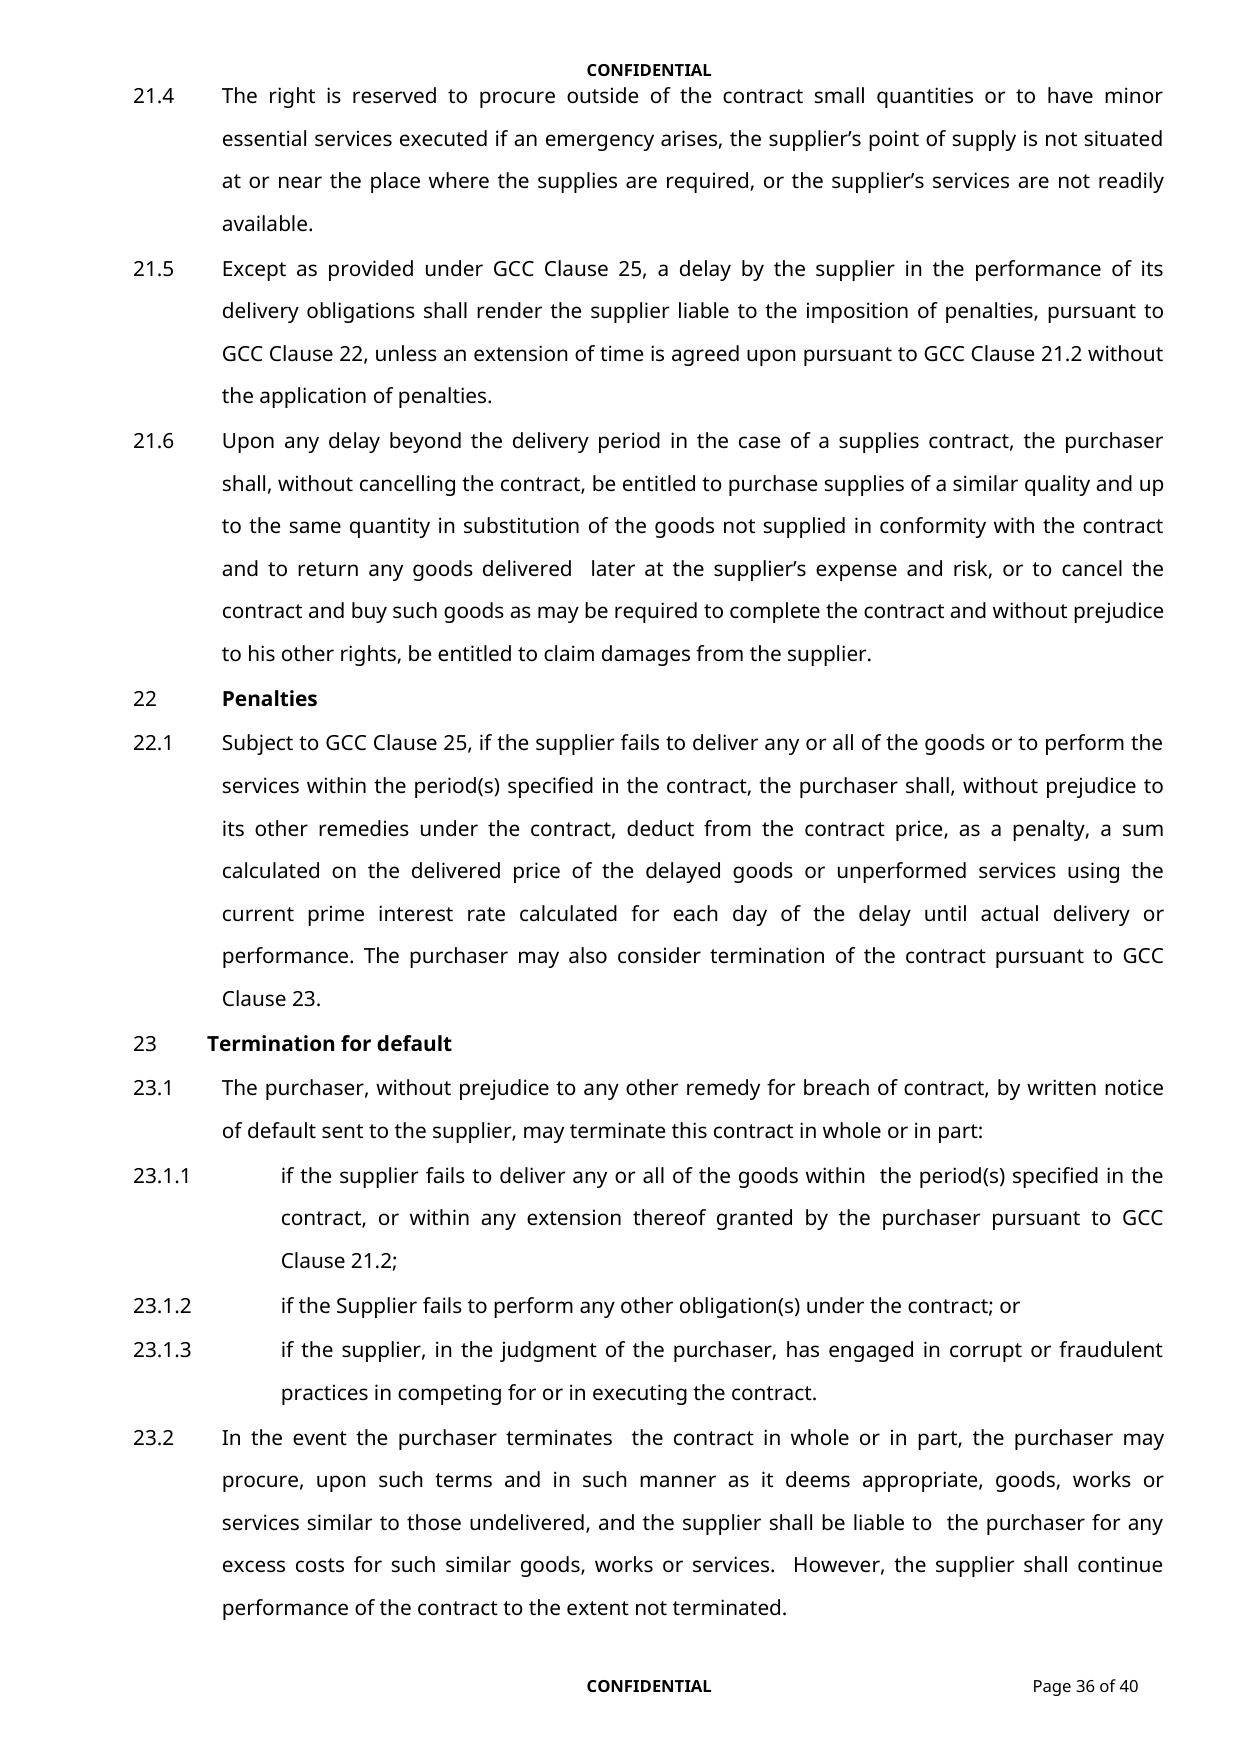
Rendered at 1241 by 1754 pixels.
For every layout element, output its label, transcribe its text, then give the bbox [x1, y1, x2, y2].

text 21.5 Except as provided under GCC Clause 25, a delay by the supplier in the performance of its delivery obligations shall render the supplier liable to the imposition of penalties, pursuant to GCC Clause 22, unless an extension of time is agreed upon pursuant to GCC Clause 21.2 without the application of penalties. [133, 254, 1165, 410]
text 23 Termination for default [133, 1029, 1165, 1057]
text 23.1.1 if the supplier fails to deliver any or all of the goods within the period(s) specified in the contract, or within any extension thereof granted by the purchaser pursuant to GCC Clause 21.2; [133, 1161, 1165, 1274]
text 23.1.2 if the Supplier fails to perform any other obligation(s) under the contract; or [133, 1291, 1165, 1319]
text 23.2 In the event the purchaser terminates the contract in whole or in part, the purchaser may procure, upon such terms and in such manner as it deems appropriate, goods, works or services similar to those undelivered, and the supplier shall be liable to the purchaser for any excess costs for such similar goods, works or services. However, the supplier shall continue performance of the contract to the extent not terminated. [133, 1423, 1165, 1622]
text 23.1 The purchaser, without prejudice to any other remedy for breach of contract, by written notice of default sent to the supplier, may terminate this contract in whole or in part: [133, 1073, 1165, 1144]
text 21.4 The right is reserved to procure outside of the contract small quantities or to have minor essential services executed if an emergency arises, the supplier’s point of supply is not situated at or near the place where the supplies are required, or the supplier’s services are not readily available. [133, 81, 1165, 237]
text 21.6 Upon any delay beyond the delivery period in the case of a supplies contract, the purchaser shall, without cancelling the contract, be entitled to purchase supplies of a similar quality and up to the same quantity in substitution of the goods not supplied in conformity with the contract and to return any goods delivered later at the supplier’s expense and risk, or to cancel the contract and buy such goods as may be required to complete the contract and without prejudice to his other rights, be entitled to claim damages from the supplier. [133, 426, 1165, 668]
text 23.1.3 if the supplier, in the judgment of the purchaser, has engaged in corrupt or fraudulent practices in competing for or in executing the contract. [133, 1335, 1165, 1406]
text 22.1 Subject to GCC Clause 25, if the supplier fails to deliver any or all of the goods or to perform the services within the period(s) specified in the contract, the purchaser shall, without prejudice to its other remedies under the contract, deduct from the contract price, as a penalty, a sum calculated on the delivered price of the delayed goods or unperformed services using the current prime interest rate calculated for each day of the delay until actual delivery or performance. The purchaser may also consider termination of the contract pursuant to GCC Clause 23. [133, 728, 1165, 1013]
text 22 Penalties [133, 684, 1165, 712]
